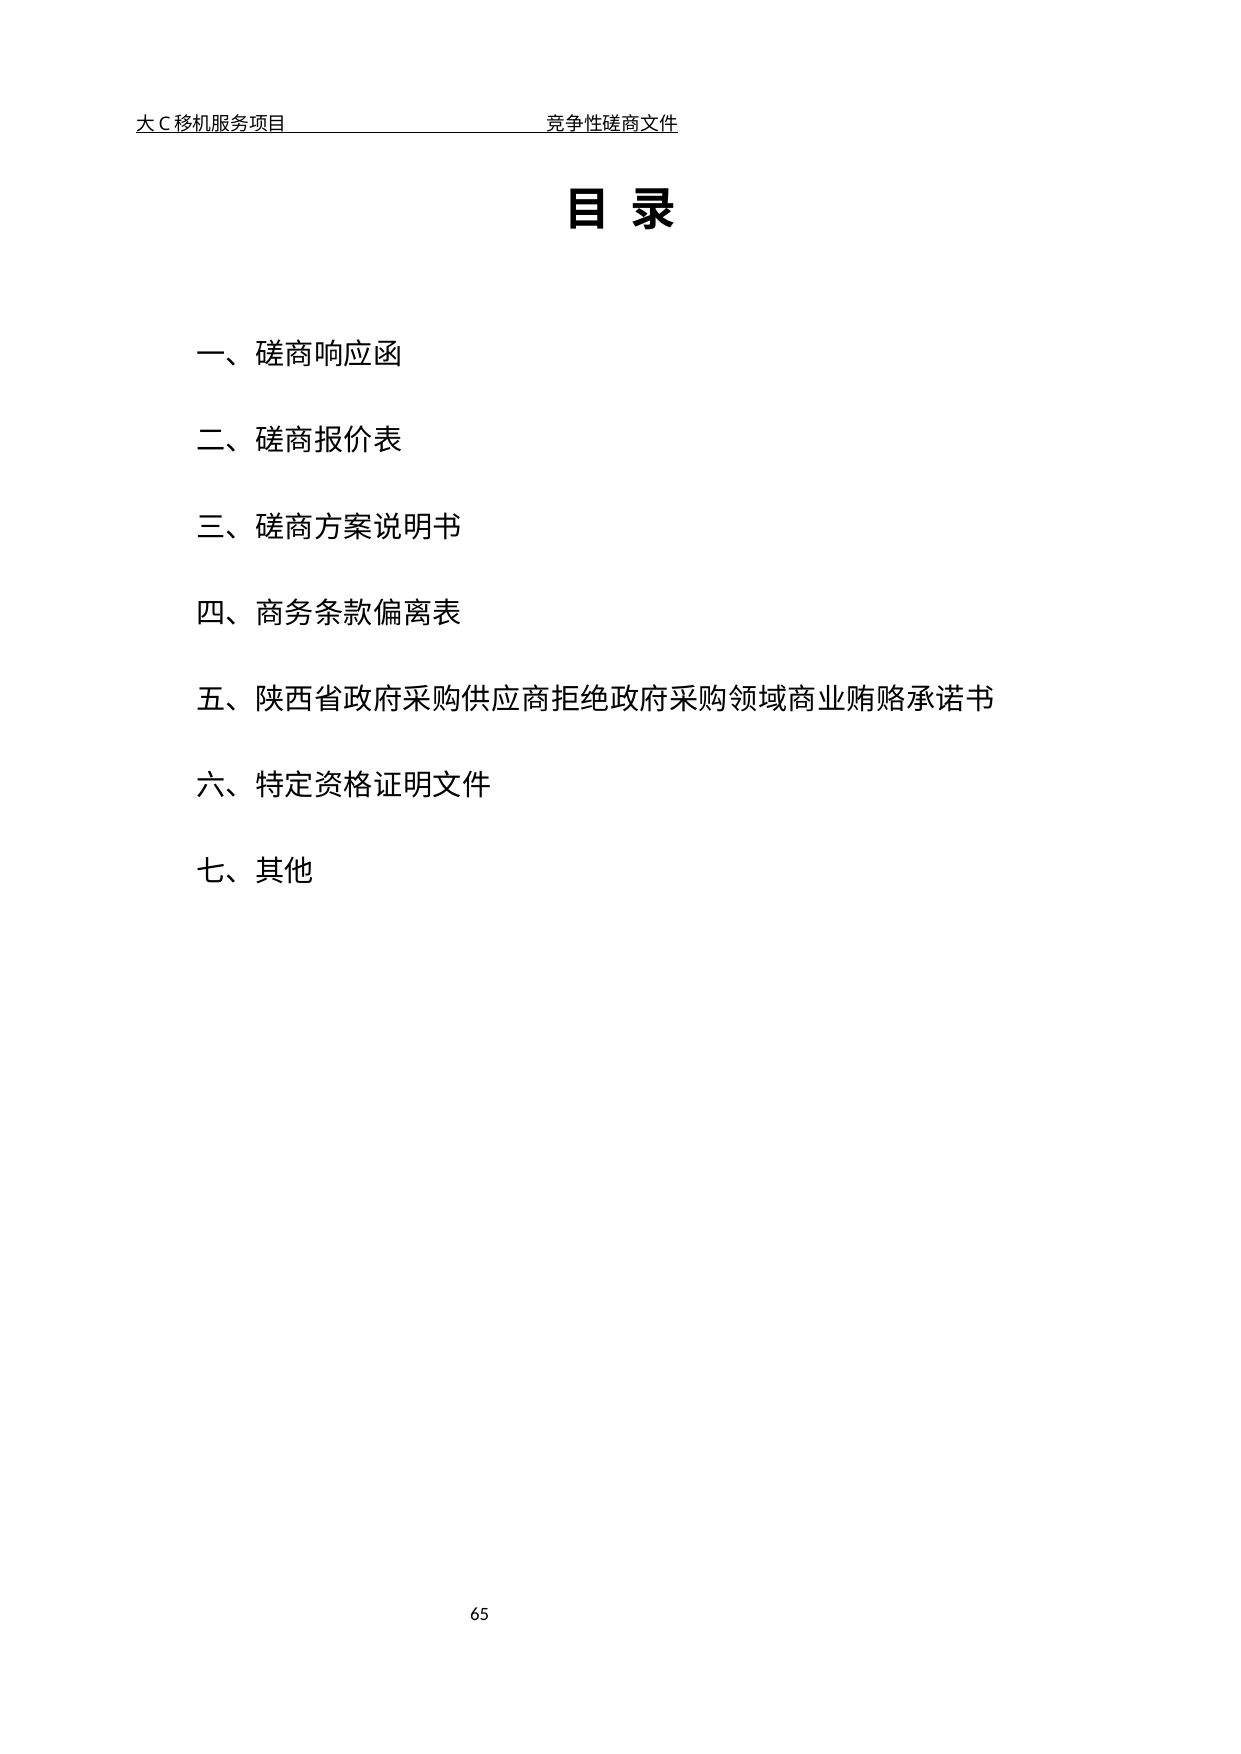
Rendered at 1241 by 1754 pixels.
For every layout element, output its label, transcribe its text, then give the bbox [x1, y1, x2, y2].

text 五、陕西省政府采购供应商拒绝政府采购领域商业贿赂承诺书 [136, 664, 1104, 729]
text 二、磋商报价表 [136, 406, 1104, 471]
text 三、磋商方案说明书 [136, 492, 1104, 557]
text 六、特定资格证明文件 [136, 750, 1104, 815]
text 目 录 [136, 157, 1104, 254]
text 一、磋商响应函 [136, 319, 1104, 384]
text 七、其他 [136, 836, 1104, 901]
text 四、商务条款偏离表 [136, 578, 1104, 643]
